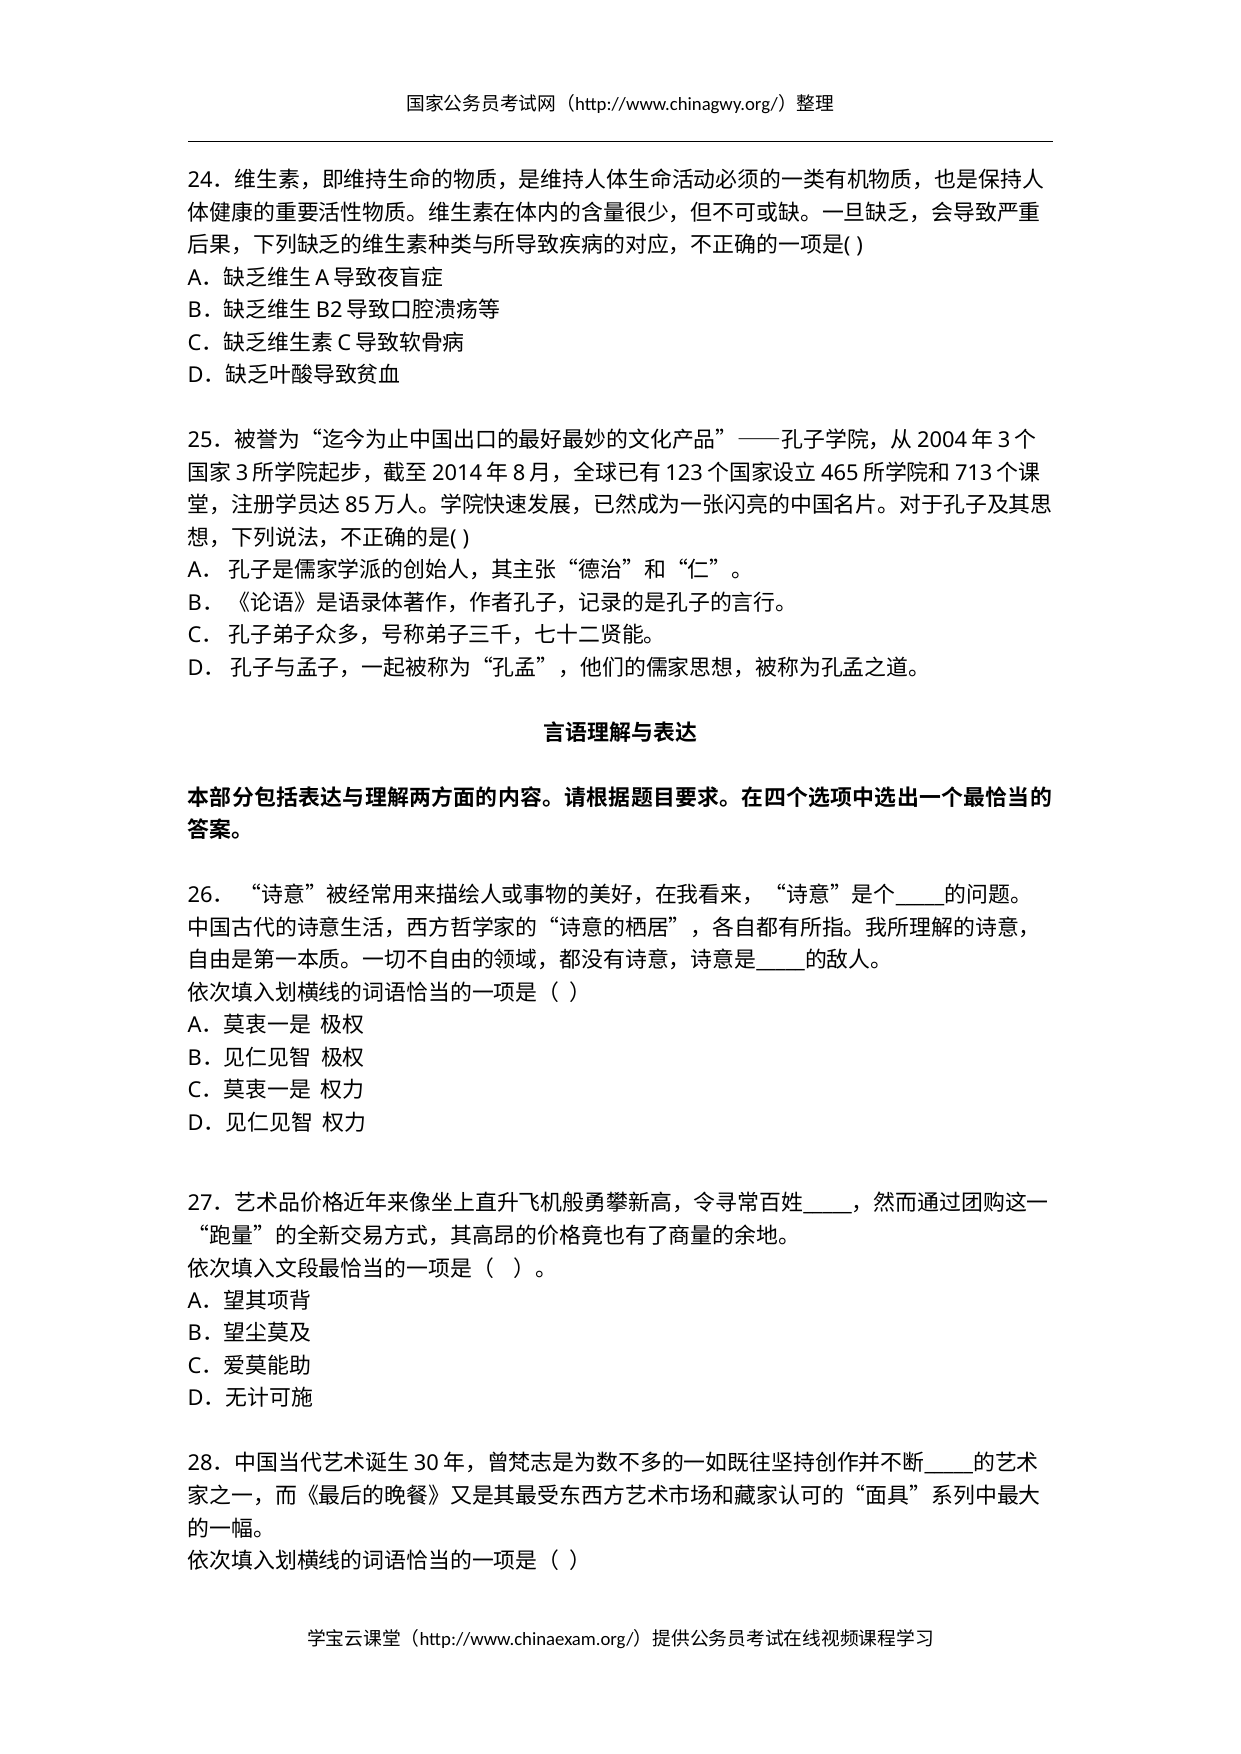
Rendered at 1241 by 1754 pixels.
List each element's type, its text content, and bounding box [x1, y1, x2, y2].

text D．见仁见智 权力 [187, 1104, 1053, 1137]
text A． 孔子是儒家学派的创始人，其主张“德治”和“仁”。 [187, 552, 1053, 584]
text 26． “诗意”被经常用来描绘人或事物的美好，在我看来，“诗意”是个_____的问题。中国古代的诗意生活，西方哲学家的“诗意的栖居”，各自都有所指。我所理解的诗意，自由是第一本质。一切不自由的领域，都没有诗意，诗意是_____的敌人。 [187, 877, 1053, 974]
text B． 《论语》是语录体著作，作者孔子，记录的是孔子的言行。 [187, 584, 1053, 617]
text D．无计可施 [187, 1380, 1053, 1413]
text 依次填入划横线的词语恰当的一项是（ ） [187, 974, 1053, 1007]
text 依次填入文段最恰当的一项是（ ）。 [187, 1250, 1053, 1283]
text 24．维生素，即维持生命的物质，是维持人体生命活动必须的一类有机物质，也是保持人体健康的重要活性物质。维生素在体内的含量很少，但不可或缺。一旦缺乏，会导致严重后果，下列缺乏的维生素种类与所导致疾病的对应，不正确的一项是( ) [187, 162, 1053, 259]
text D．缺乏叶酸导致贫血 [187, 357, 1053, 389]
text 本部分包括表达与理解两方面的内容。请根据题目要求。在四个选项中选出一个最恰当的答案。 [187, 779, 1053, 844]
text A．莫衷一是 极权 [187, 1007, 1053, 1039]
text C．缺乏维生素C导致软骨病 [187, 324, 1053, 357]
text B．见仁见智 极权 [187, 1039, 1053, 1072]
text 25．被誉为“迄今为止中国出口的最好最妙的文化产品”——孔子学院，从2004年3个国家3所学院起步，截至2014年8月，全球已有123个国家设立465所学院和713个课堂，注册学员达85万人。学院快速发展，已然成为一张闪亮的中国名片。对于孔子及其思想，下列说法，不正确的是( ) [187, 422, 1053, 552]
text C． 孔子弟子众多，号称弟子三千，七十二贤能。 [187, 617, 1053, 649]
text 27．艺术品价格近年来像坐上直升飞机般勇攀新高，令寻常百姓_____，然而通过团购这一“跑量”的全新交易方式，其高昂的价格竟也有了商量的余地。 [187, 1185, 1053, 1250]
text 言语理解与表达 [187, 714, 1053, 747]
text D． 孔子与孟子，一起被称为“孔孟”，他们的儒家思想，被称为孔孟之道。 [187, 649, 1053, 682]
text B．缺乏维生B2导致口腔溃疡等 [187, 292, 1053, 324]
text 28．中国当代艺术诞生30年，曾梵志是为数不多的一如既往坚持创作并不断_____的艺术家之一，而《最后的晚餐》又是其最受东西方艺术市场和藏家认可的“面具”系列中最大的一幅。 [187, 1445, 1053, 1543]
text A．缺乏维生A导致夜盲症 [187, 259, 1053, 292]
text B．望尘莫及 [187, 1315, 1053, 1348]
text C．莫衷一是 权力 [187, 1072, 1053, 1104]
text A．望其项背 [187, 1283, 1053, 1315]
text C．爱莫能助 [187, 1348, 1053, 1380]
text 依次填入划横线的词语恰当的一项是（ ） [187, 1543, 1053, 1575]
